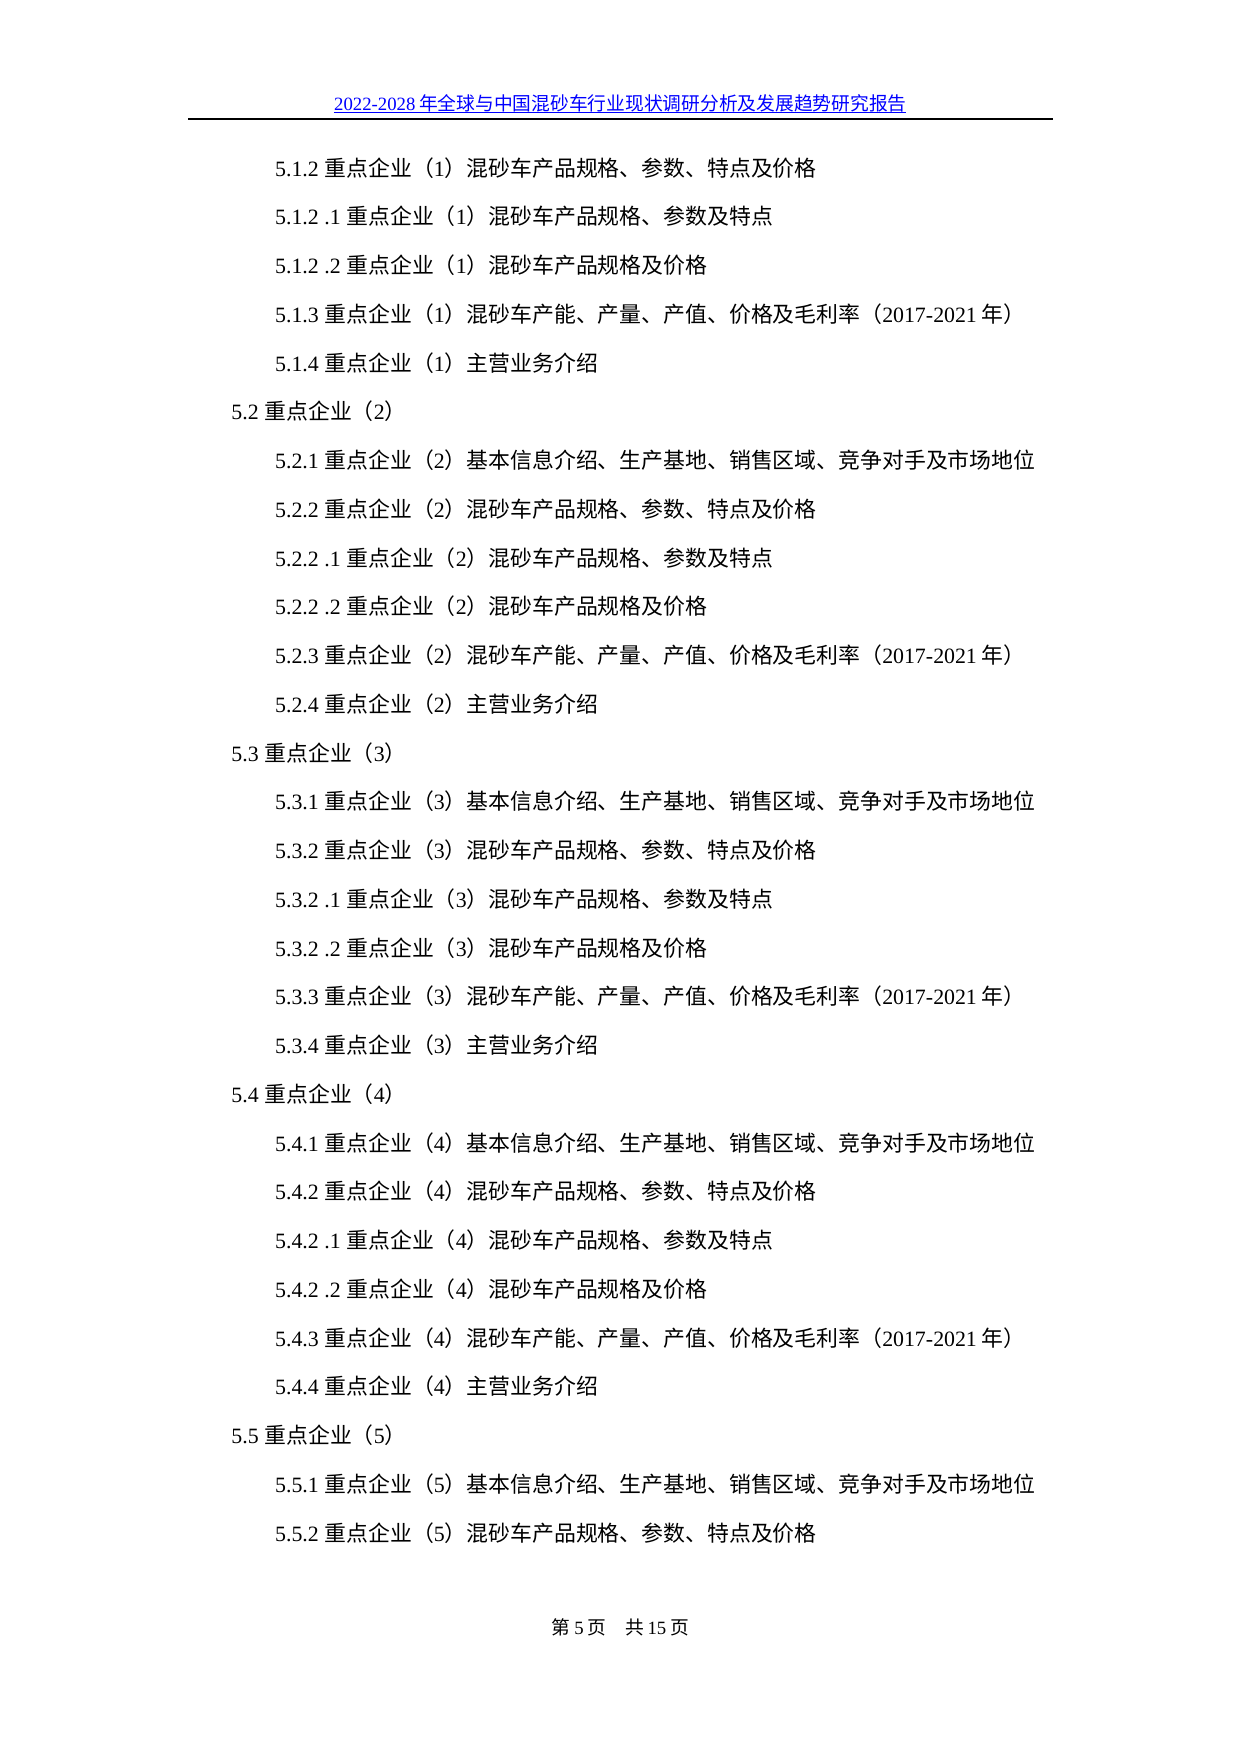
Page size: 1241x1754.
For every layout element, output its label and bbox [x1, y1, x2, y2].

text [187, 150, 1053, 1548]
